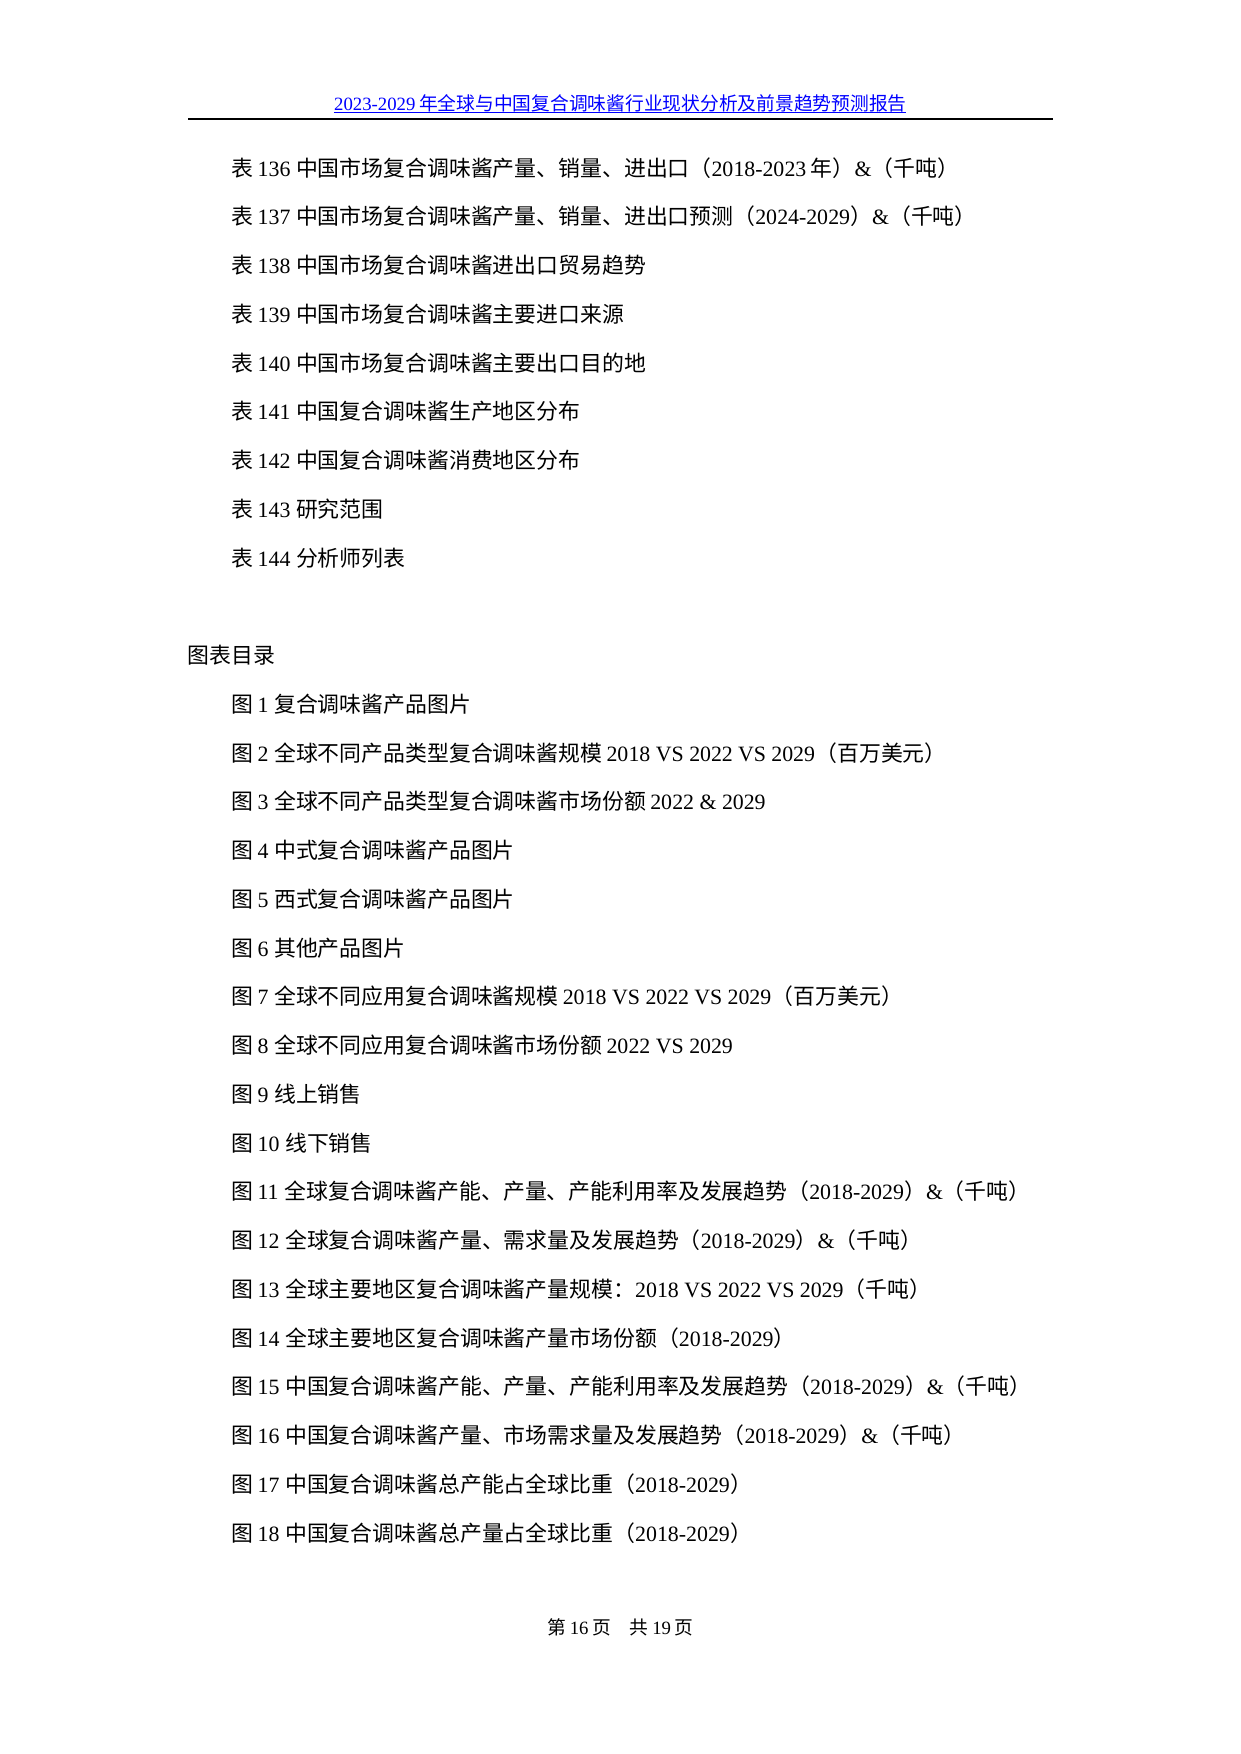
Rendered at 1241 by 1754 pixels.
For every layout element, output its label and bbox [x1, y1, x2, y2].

text [187, 150, 1053, 1548]
